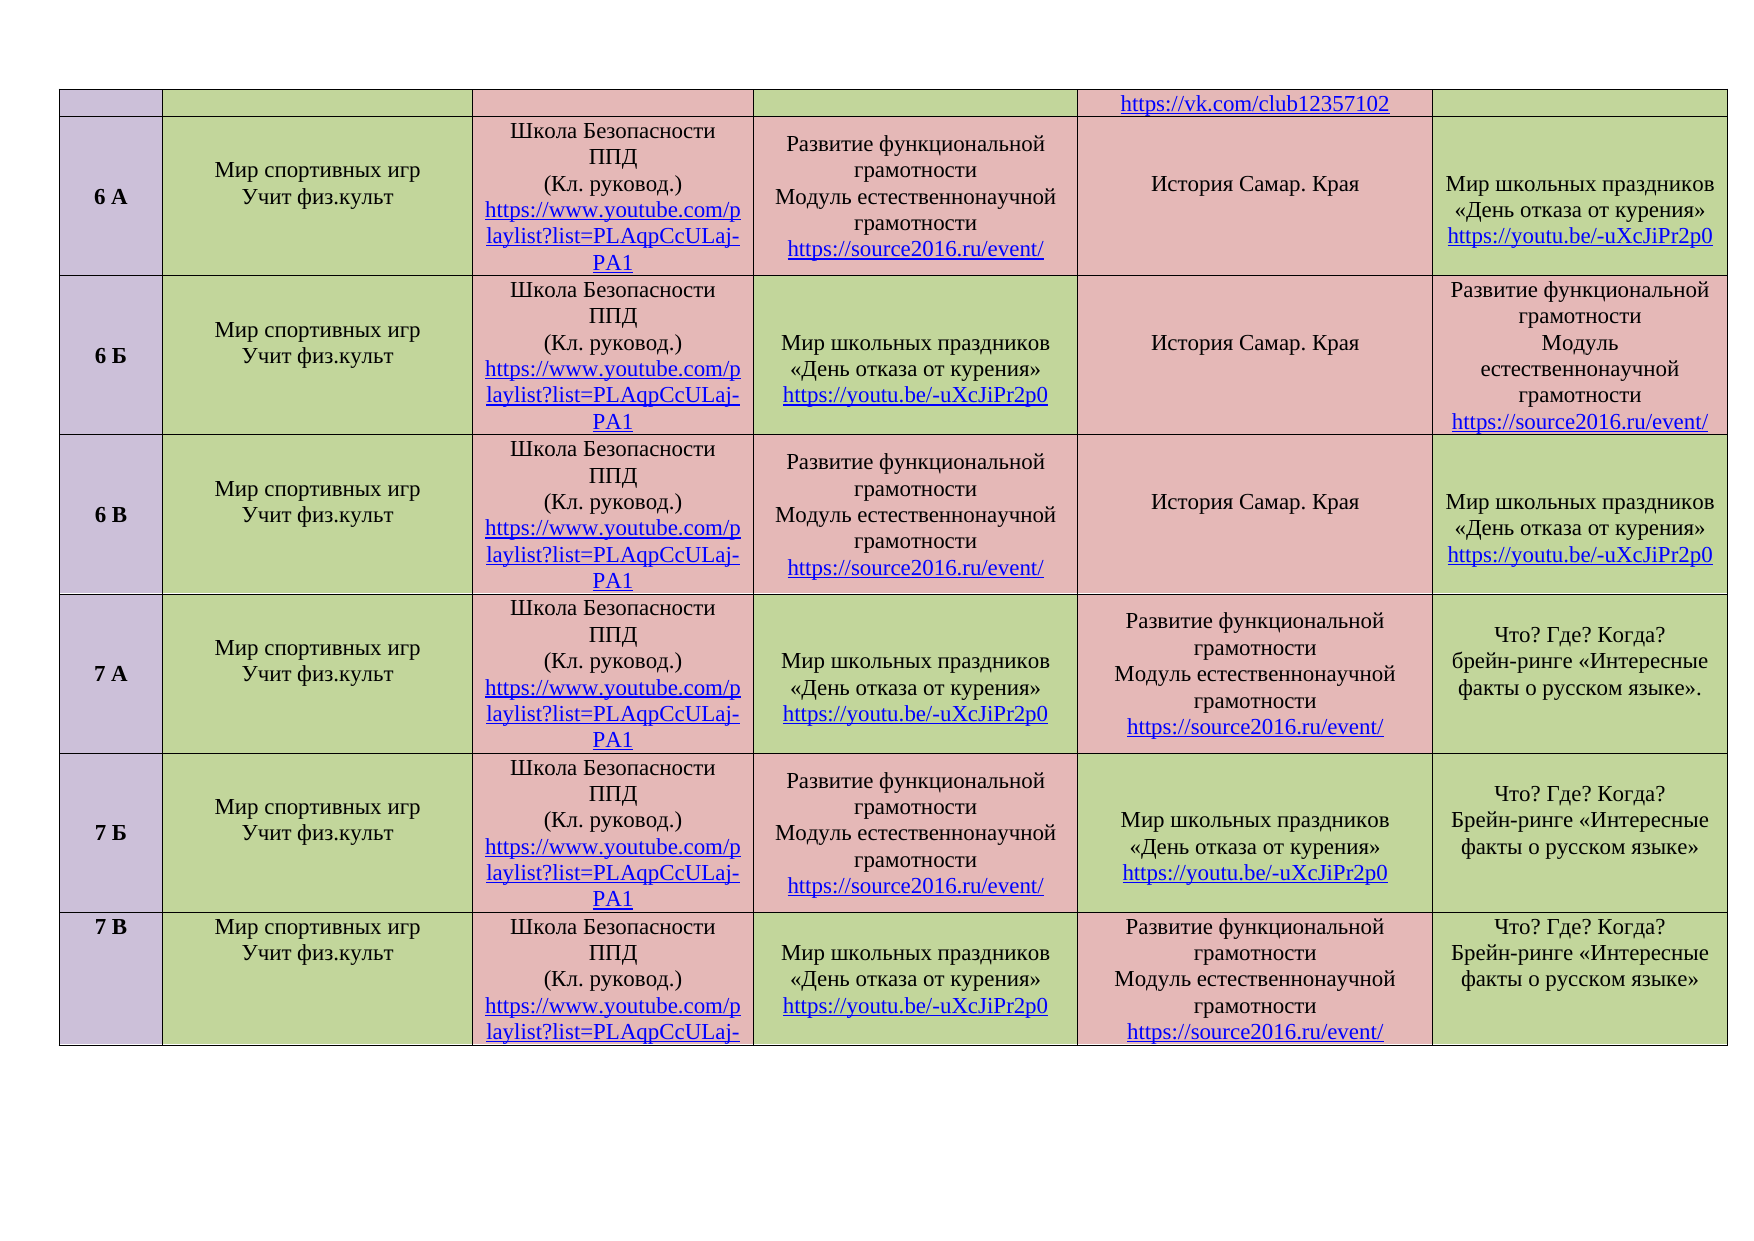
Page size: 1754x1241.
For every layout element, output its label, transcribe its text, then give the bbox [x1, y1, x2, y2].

table_cell История Самар. Края [1078, 276, 1432, 434]
table_cell Мир школьных праздников «День отказа от курения» https://youtu.be/-uXcJiPr2p0 [754, 595, 1077, 753]
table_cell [473, 117, 753, 275]
table_cell Школа Безопасности ППД (Кл. руковод.) https://www.youtube.com/playlist?list=PLAqpCcULaj-PA1 [473, 754, 753, 912]
table_cell Развитие функциональной грамотности Модуль естественнонаучной грамотности https://source2016.ru/event/ [754, 117, 1077, 275]
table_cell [473, 913, 753, 1044]
table_cell Мир спортивных игр Учит физ.культ [163, 276, 472, 434]
table_cell 6 В [60, 435, 162, 593]
table_cell Мир спортивных игр Учит физ.культ [163, 117, 472, 275]
table_cell Мир школьных праздников «День отказа от курения» https://youtu.be/-uXcJiPr2p0 [1078, 754, 1432, 912]
table_cell 6 Б [60, 276, 162, 434]
table_cell Развитие функциональной грамотности Модуль естественнонаучной грамотности https://source2016.ru/event/ [1433, 276, 1727, 434]
table_cell Мир школьных праздников «День отказа от курения» https://youtu.be/-uXcJiPr2p0 [1433, 117, 1727, 275]
table_cell Мир школьных праздников «День отказа от курения» https://youtu.be/-uXcJiPr2p0 [1433, 435, 1727, 593]
table_cell Школа Безопасности ППД (Кл. руковод.) https://www.youtube.com/playlist?list=PLAqpCcULaj-PA1 [473, 595, 753, 753]
table_cell Развитие функциональной грамотности Модуль естественнонаучной грамотности https://source2016.ru/event/ [1078, 595, 1432, 753]
table_cell Мир спортивных игр Учит физ.культ [163, 595, 472, 753]
table_cell 6 А [60, 117, 162, 275]
table_cell Мир спортивных игр Учит физ.культ [163, 435, 472, 593]
table_cell Школа Безопасности ППД (Кл. руковод.) https://www.youtube.com/playlist?list=PLAqpCcULaj-PA1 [473, 276, 753, 434]
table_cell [1433, 913, 1727, 1044]
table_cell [1078, 90, 1432, 116]
table_cell Что? Где? Когда? Брейн-ринге «Интересные факты о русском языке» [1433, 754, 1727, 912]
table_cell Школа Безопасности ППД (Кл. руковод.) https://www.youtube.com/playlist?list=PLAqpCcULaj-PA1 [473, 435, 753, 593]
table_cell Развитие функциональной грамотности Модуль естественнонаучной грамотности https://source2016.ru/event/ [754, 435, 1077, 593]
table_cell 7 Б [60, 754, 162, 912]
table_cell История Самар. Края [1078, 117, 1432, 275]
table_cell Мир спортивных игр Учит физ.культ [163, 754, 472, 912]
table_cell Развитие функциональной грамотности Модуль естественнонаучной грамотности https://source2016.ru/event/ [754, 754, 1077, 912]
table_cell История Самар. Края [1078, 435, 1432, 593]
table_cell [1078, 913, 1432, 1044]
table_cell 7 А [60, 595, 162, 753]
table_cell Что? Где? Когда? брейн-ринге «Интересные факты о русском языке». [1433, 595, 1727, 753]
table_cell Мир школьных праздников «День отказа от курения» https://youtu.be/-uXcJiPr2p0 [754, 276, 1077, 434]
table_cell 7 В [60, 913, 162, 1044]
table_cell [754, 913, 1077, 1044]
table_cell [163, 913, 472, 1044]
